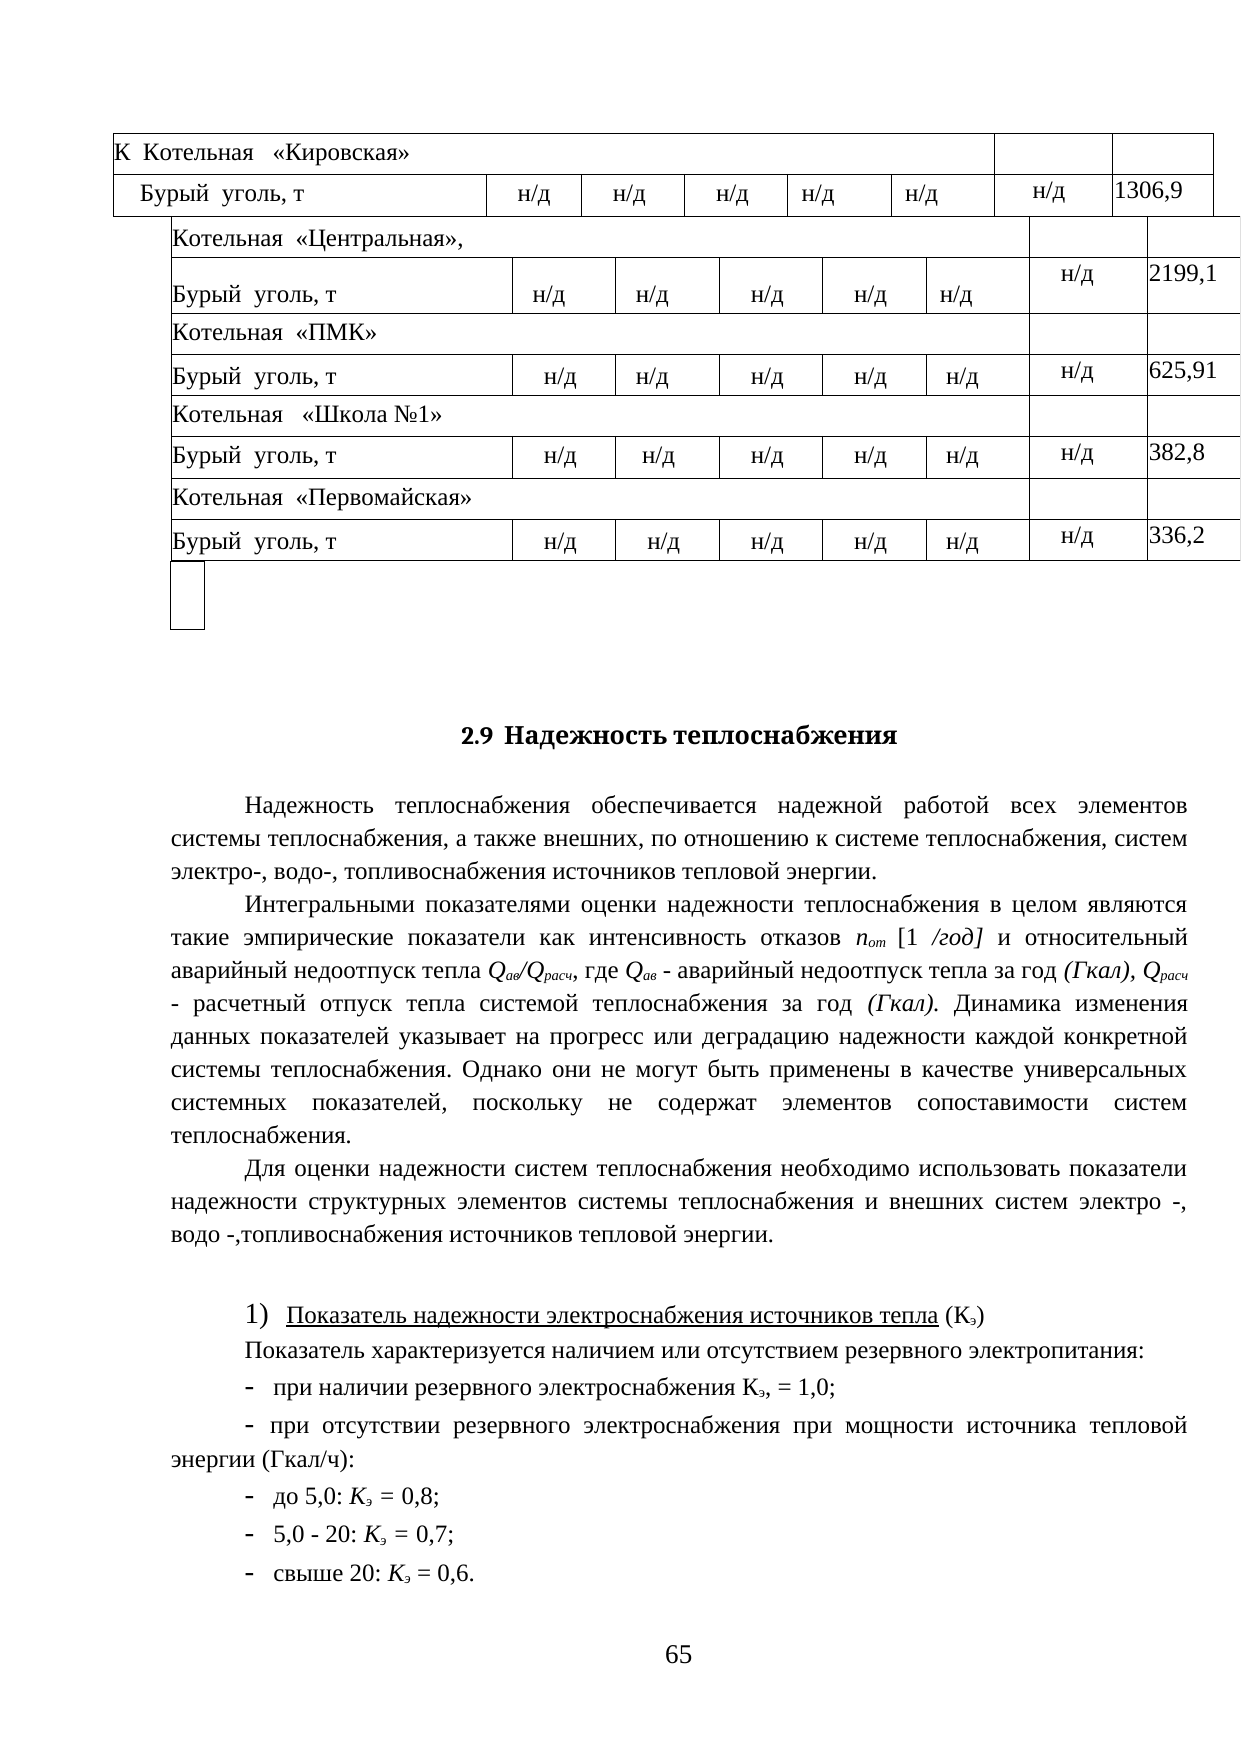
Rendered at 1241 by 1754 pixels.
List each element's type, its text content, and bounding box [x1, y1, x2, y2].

text Показатель характеризуется наличием или отсутствием резервного электропитания: [171, 1335, 1188, 1363]
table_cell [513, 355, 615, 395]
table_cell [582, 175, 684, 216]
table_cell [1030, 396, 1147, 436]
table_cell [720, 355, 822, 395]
list до 5,0: Кэ = 0,8; [171, 1477, 1188, 1511]
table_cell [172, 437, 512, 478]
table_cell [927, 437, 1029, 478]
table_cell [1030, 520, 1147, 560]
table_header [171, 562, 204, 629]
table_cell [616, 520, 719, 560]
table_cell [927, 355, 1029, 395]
text Надежность теплоснабжения обеспечивается надежной работой всех элементов системы теплоснабжения, а также внешних, по отношению к системе теплоснабжения, систем электро-, водо-, топливоснабжения источников тепловой энергии. [171, 790, 1188, 884]
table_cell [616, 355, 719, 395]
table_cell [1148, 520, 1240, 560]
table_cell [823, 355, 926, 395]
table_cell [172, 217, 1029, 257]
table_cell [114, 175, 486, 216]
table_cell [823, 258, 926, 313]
text Интегральными показателями оценки надежности теплоснабжения в целом являются такие эмпирические показатели как интенсивность отказов пот [1 /год] и относительный аварийный недоотпуск тепла Qaв/Qpacч, где Qaв - аварийный недоотпуск тепла за год (Гкал), Qpacч - расчетный отпуск тепла системой теплоснабжения за год (Гкал). Динамика изменения данных показателей указывает на прогресс или деградацию надежности каждой конкретной системы теплоснабжения. Однако они не могут быть применены в качестве универсальных системных показателей, поскольку не содержат элементов сопоставимости систем теплоснабжения. [171, 889, 1188, 1149]
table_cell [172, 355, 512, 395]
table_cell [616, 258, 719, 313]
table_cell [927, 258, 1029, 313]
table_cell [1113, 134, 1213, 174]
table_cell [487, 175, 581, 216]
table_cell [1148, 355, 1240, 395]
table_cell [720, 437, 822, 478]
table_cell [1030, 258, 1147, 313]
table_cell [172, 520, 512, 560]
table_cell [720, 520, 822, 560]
list при отсутствии резервного электроснабжения при мощности источника тепловой энергии (Гкал/ч): [171, 1406, 1188, 1473]
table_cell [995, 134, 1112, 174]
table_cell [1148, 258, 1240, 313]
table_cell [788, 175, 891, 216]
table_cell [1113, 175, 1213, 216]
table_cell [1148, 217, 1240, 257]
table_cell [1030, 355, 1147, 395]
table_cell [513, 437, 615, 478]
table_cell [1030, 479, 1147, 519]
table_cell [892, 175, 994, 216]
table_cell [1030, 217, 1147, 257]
list свыше 20: Кэ = 0,6. [171, 1554, 1188, 1588]
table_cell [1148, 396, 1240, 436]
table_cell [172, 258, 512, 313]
text Для оценки надежности систем теплоснабжения необходимо использовать показатели надежности структурных элементов системы теплоснабжения и внешних систем электро -, водо -,топливоснабжения источников тепловой энергии. [171, 1153, 1188, 1248]
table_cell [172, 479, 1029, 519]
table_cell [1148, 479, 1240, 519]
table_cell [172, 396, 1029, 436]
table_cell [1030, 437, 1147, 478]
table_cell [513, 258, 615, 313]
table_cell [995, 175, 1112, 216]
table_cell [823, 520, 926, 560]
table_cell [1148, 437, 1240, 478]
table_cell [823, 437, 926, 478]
list Показатель надежности электроснабжения источников тепла (Кэ) [171, 1296, 1188, 1330]
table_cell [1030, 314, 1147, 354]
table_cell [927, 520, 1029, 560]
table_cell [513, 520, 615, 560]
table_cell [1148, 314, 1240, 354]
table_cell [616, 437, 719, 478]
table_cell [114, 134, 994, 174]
list 5,0 - 20: Кэ = 0,7; [171, 1516, 1188, 1549]
list при наличии резервного электроснабжения Кэ, = 1,0; [171, 1368, 1188, 1401]
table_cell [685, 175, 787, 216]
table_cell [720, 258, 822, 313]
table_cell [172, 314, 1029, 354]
subtitle 2.9 Надежность теплоснабжения [171, 722, 1188, 750]
